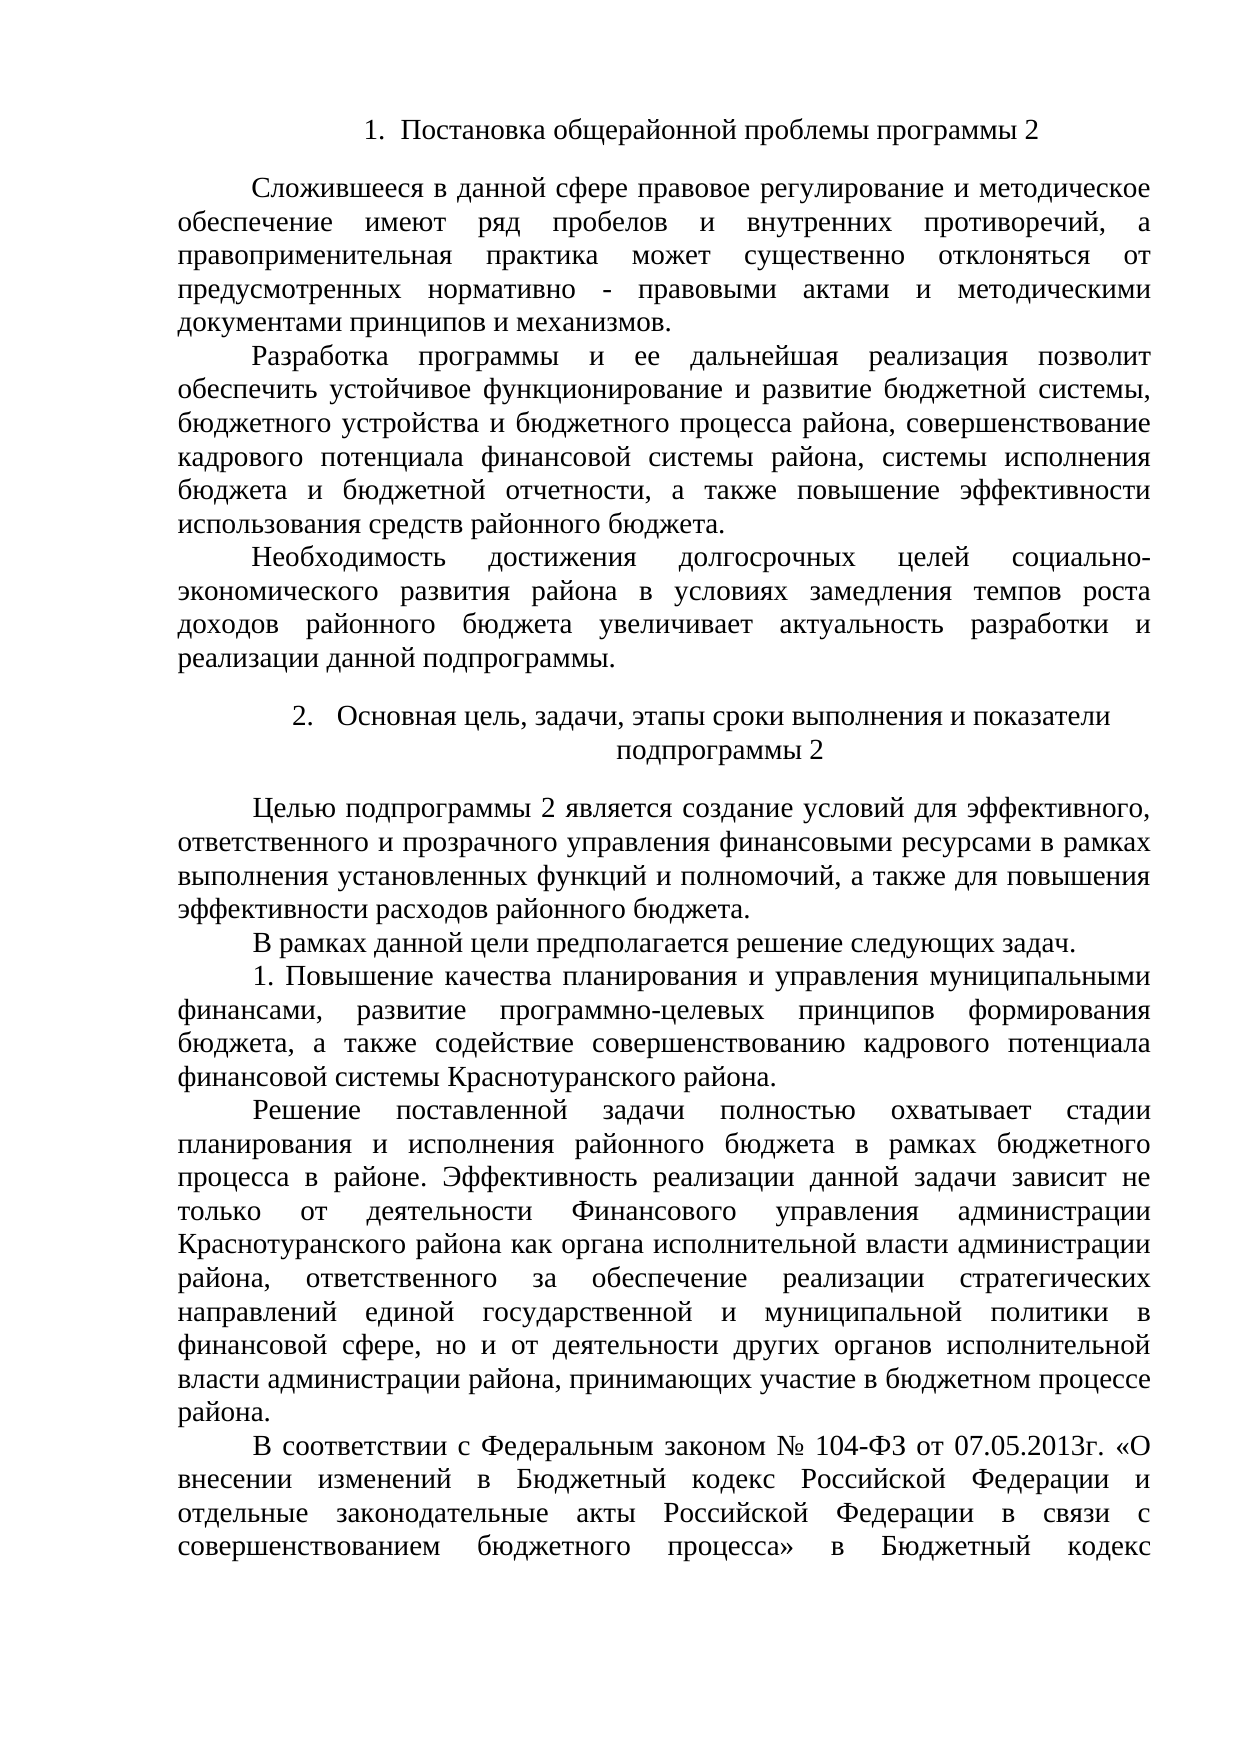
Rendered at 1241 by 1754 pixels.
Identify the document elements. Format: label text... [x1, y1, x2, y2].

list Постановка общерайонной проблемы программы 2 [251, 112, 1152, 145]
text В рамках данной цели предполагается решение следующих задач. [177, 925, 1152, 958]
text 1. Повышение качества планирования и управления муниципальными финансами, развитие программно-целевых принципов формирования бюджета, а также содействие совершенствованию кадрового потенциала финансовой системы Краснотуранского района. [177, 958, 1152, 1092]
text Разработка программы и ее дальнейшая реализация позволит обеспечить устойчивое функционирование и развитие бюджетной системы, бюджетного устройства и бюджетного процесса района, совершенствование кадрового потенциала финансовой системы района, системы исполнения бюджета и бюджетной отчетности, а также повышение эффективности использования средств районного бюджета. [177, 338, 1152, 539]
list Основная цель, задачи, этапы сроки выполнения и показатели подпрограммы 2 [251, 698, 1152, 766]
text Решение поставленной задачи полностью охватывает стадии планирования и исполнения районного бюджета в рамках бюджетного процесса в районе. Эффективность реализации данной задачи зависит не только от деятельности Финансового управления администрации Краснотуранского района как органа исполнительной власти администрации района, ответственного за обеспечение реализации стратегических направлений единой государственной и муниципальной политики в финансовой сфере, но и от деятельности других органов исполнительной власти администрации района, принимающих участие в бюджетном процессе района. [177, 1092, 1152, 1428]
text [177, 1428, 1152, 1562]
text Необходимость достижения долгосрочных целей социально-экономического развития района в условиях замедления темпов роста доходов районного бюджета увеличивает актуальность разработки и реализации данной подпрограммы. [177, 539, 1152, 673]
text Целью подпрограммы 2 является создание условий для эффективного, ответственного и прозрачного управления финансовыми ресурсами в рамках выполнения установленных функций и полномочий, а также для повышения эффективности расходов районного бюджета. [177, 791, 1152, 925]
text Сложившееся в данной сфере правовое регулирование и методическое обеспечение имеют ряд пробелов и внутренних противоречий, а правоприменительная практика может существенно отклоняться от предусмотренных нормативно - правовыми актами и методическими документами принципов и механизмов. [177, 170, 1152, 338]
